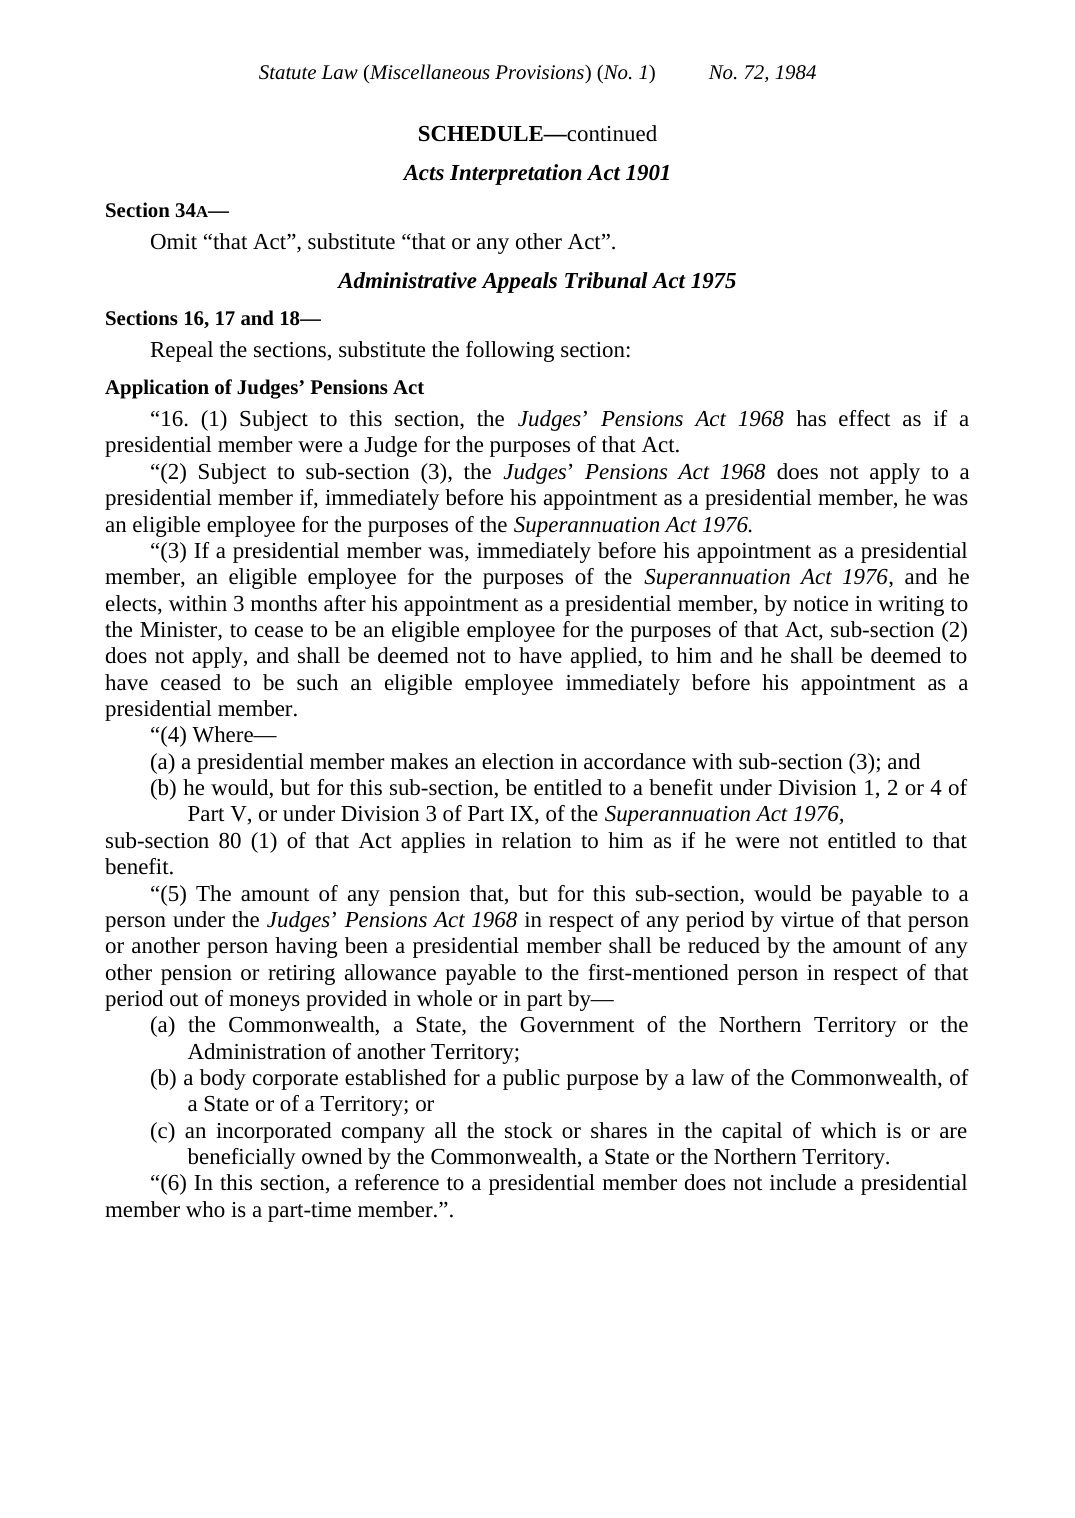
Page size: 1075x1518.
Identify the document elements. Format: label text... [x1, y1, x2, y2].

text (c) an incorporated company all the stock or shares in the capital of which is or are beneficially owned by the Commonwealth, a State or the Northern Territory. [150, 1117, 970, 1169]
text “16. (1) Subject to this section, the Judges’ Pensions Act 1968 has effect as if a presidential member were a Judge for the purposes of that Act. [105, 405, 970, 458]
text Section 34a— [105, 198, 970, 222]
text (a) a presidential member makes an election in accordance with sub-section (3); and [150, 748, 970, 774]
text “(4) Where— [105, 721, 970, 748]
text “(6) In this section, a reference to a presidential member does not include a presidential member who is a part-time member.”. [105, 1169, 970, 1222]
text “(2) Subject to sub-section (3), the Judges’ Pensions Act 1968 does not apply to a presidential member if, immediately before his appointment as a presidential member, he was an eligible employee for the purposes of the Superannuation Act 1976. [105, 458, 970, 537]
text Application of Judges’ Pensions Act [105, 375, 970, 399]
text SCHEDULE—continued [105, 120, 970, 146]
text Acts Interpretation Act 1901 [105, 159, 970, 185]
text Administrative Appeals Tribunal Act 1975 [105, 267, 970, 293]
text (b) he would, but for this sub-section, be entitled to a benefit under Division 1, 2 or 4 of Part V, or under Division 3 of Part IX, of the Superannuation Act 1976, [150, 774, 970, 827]
text Sections 16, 17 and 18— [105, 306, 970, 330]
text Repeal the sections, substitute the following section: [105, 336, 970, 362]
text “(3) If a presidential member was, immediately before his appointment as a presidential member, an eligible employee for the purposes of the Superannuation Act 1976, and he elects, within 3 months after his appointment as a presidential member, by notice in writing to the Minister, to cease to be an eligible employee for the purposes of that Act, sub-section (2) does not apply, and shall be deemed not to have applied, to him and he shall be deemed to have ceased to be such an eligible employee immediately before his appointment as a presidential member. [105, 537, 970, 721]
text Omit “that Act”, substitute “that or any other Act”. [105, 228, 970, 254]
text “(5) The amount of any pension that, but for this sub-section, would be payable to a person under the Judges’ Pensions Act 1968 in respect of any period by virtue of that person or another person having been a presidential member shall be reduced by the amount of any other pension or retiring allowance payable to the first-mentioned person in respect of that period out of moneys provided in whole or in part by— [105, 879, 970, 1011]
text sub-section 80 (1) of that Act applies in relation to him as if he were not entitled to that benefit. [105, 827, 970, 879]
text (a) the Commonwealth, a State, the Government of the Northern Territory or the Administration of another Territory; [150, 1011, 970, 1064]
text (b) a body corporate established for a public purpose by a law of the Commonwealth, of a State or of a Territory; or [150, 1064, 970, 1117]
